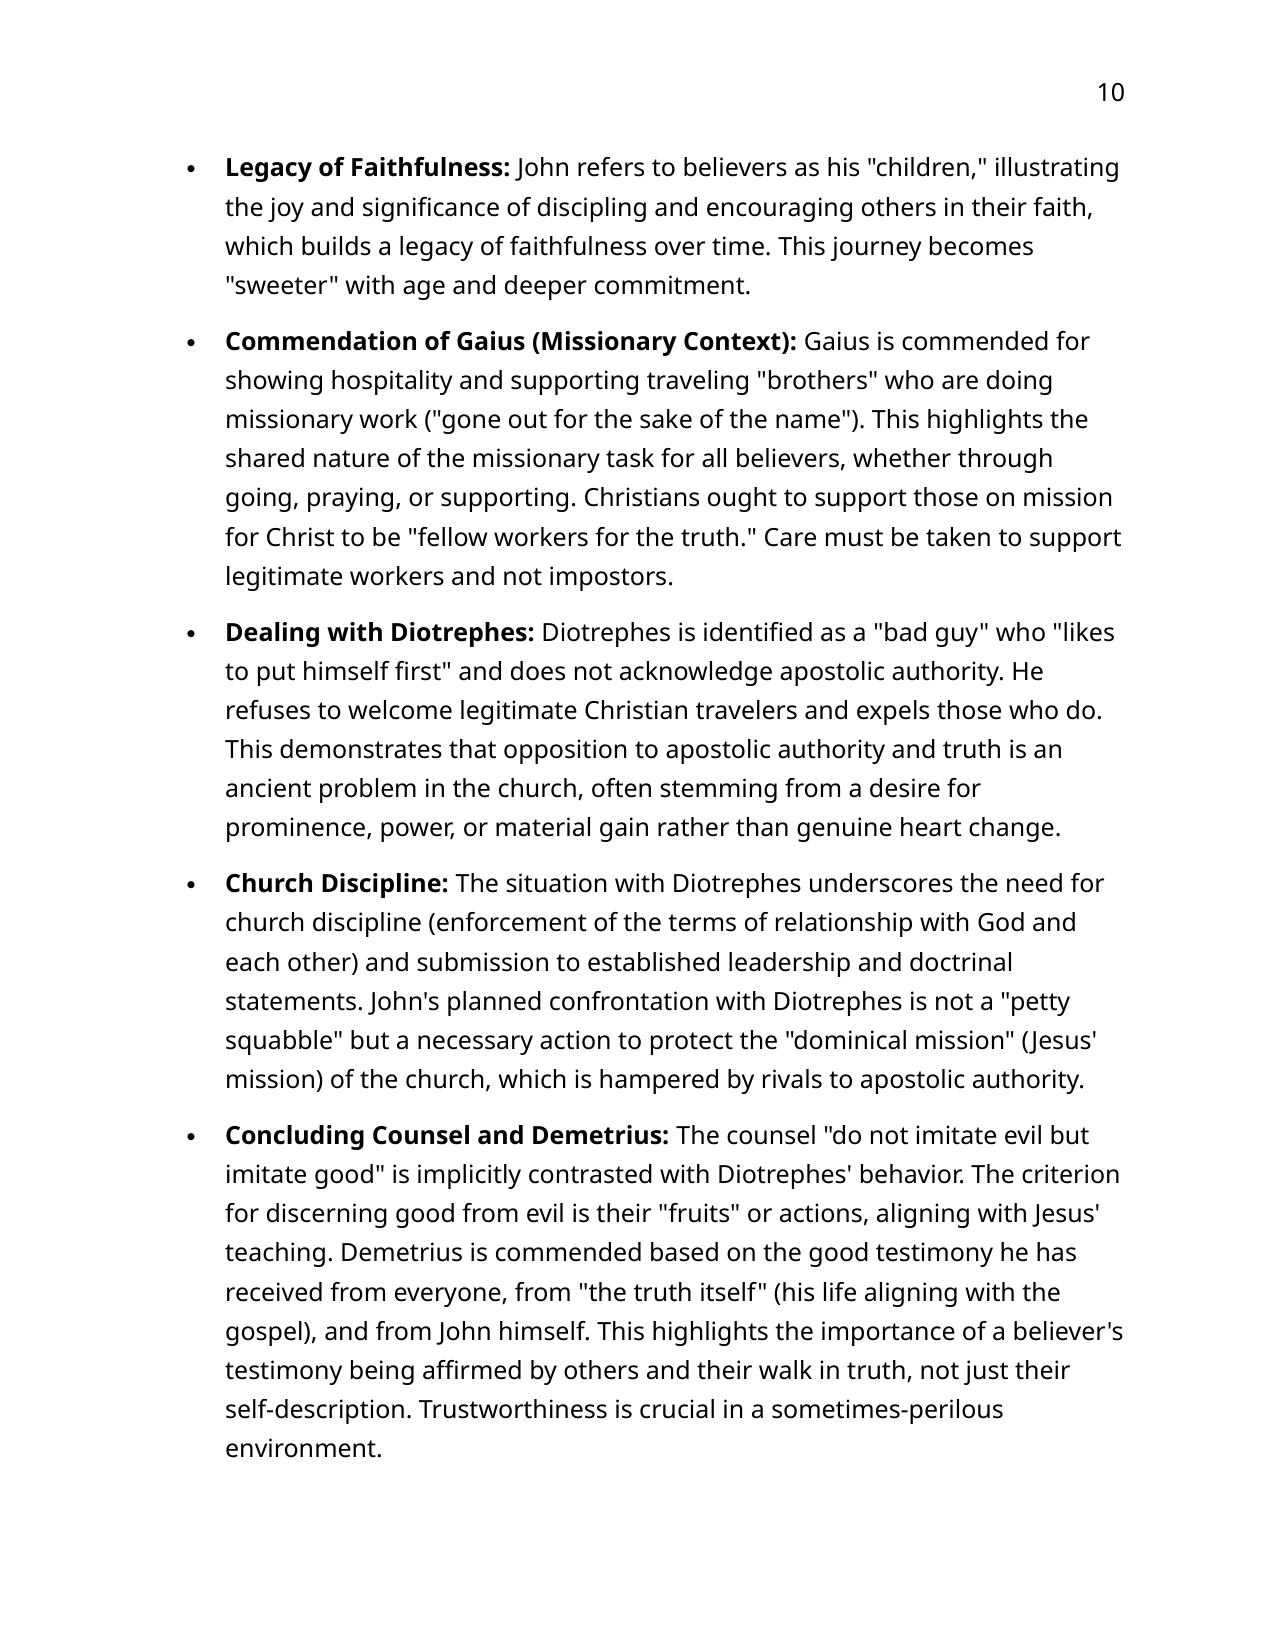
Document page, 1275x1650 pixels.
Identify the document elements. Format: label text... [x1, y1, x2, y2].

list Dealing with Diotrephes: Diotrephes is identified as a "bad guy" who "likes to put himself first" and does not acknowledge apostolic authority. He refuses to welcome legitimate Christian travelers and expels those who do. This demonstrates that opposition to apostolic authority and truth is an ancient problem in the church, often stemming from a desire for prominence, power, or material gain rather than genuine heart change. [187, 614, 1125, 844]
list Commendation of Gaius (Missionary Context): Gaius is commended for showing hospitality and supporting traveling "brothers" who are doing missionary work ("gone out for the sake of the name"). This highlights the shared nature of the missionary task for all believers, whether through going, praying, or supporting. Christians ought to support those on mission for Christ to be "fellow workers for the truth." Care must be taken to support legitimate workers and not impostors. [187, 323, 1125, 592]
list Concluding Counsel and Demetrius: The counsel "do not imitate evil but imitate good" is implicitly contrasted with Diotrephes' behavior. The criterion for discerning good from evil is their "fruits" or actions, aligning with Jesus' teaching. Demetrius is commended based on the good testimony he has received from everyone, from "the truth itself" (his life aligning with the gospel), and from John himself. This highlights the importance of a believer's testimony being affirmed by others and their walk in truth, not just their self-description. Trustworthiness is crucial in a sometimes-perilous environment. [187, 1117, 1125, 1465]
list Legacy of Faithfulness: John refers to believers as his "children," illustrating the joy and significance of discipling and encouraging others in their faith, which builds a legacy of faithfulness over time. This journey becomes "sweeter" with age and deeper commitment. [187, 150, 1125, 302]
list Church Discipline: The situation with Diotrephes underscores the need for church discipline (enforcement of the terms of relationship with God and each other) and submission to established leadership and doctrinal statements. John's planned confrontation with Diotrephes is not a "petty squabble" but a necessary action to protect the "dominical mission" (Jesus' mission) of the church, which is hampered by rivals to apostolic authority. [187, 866, 1125, 1096]
